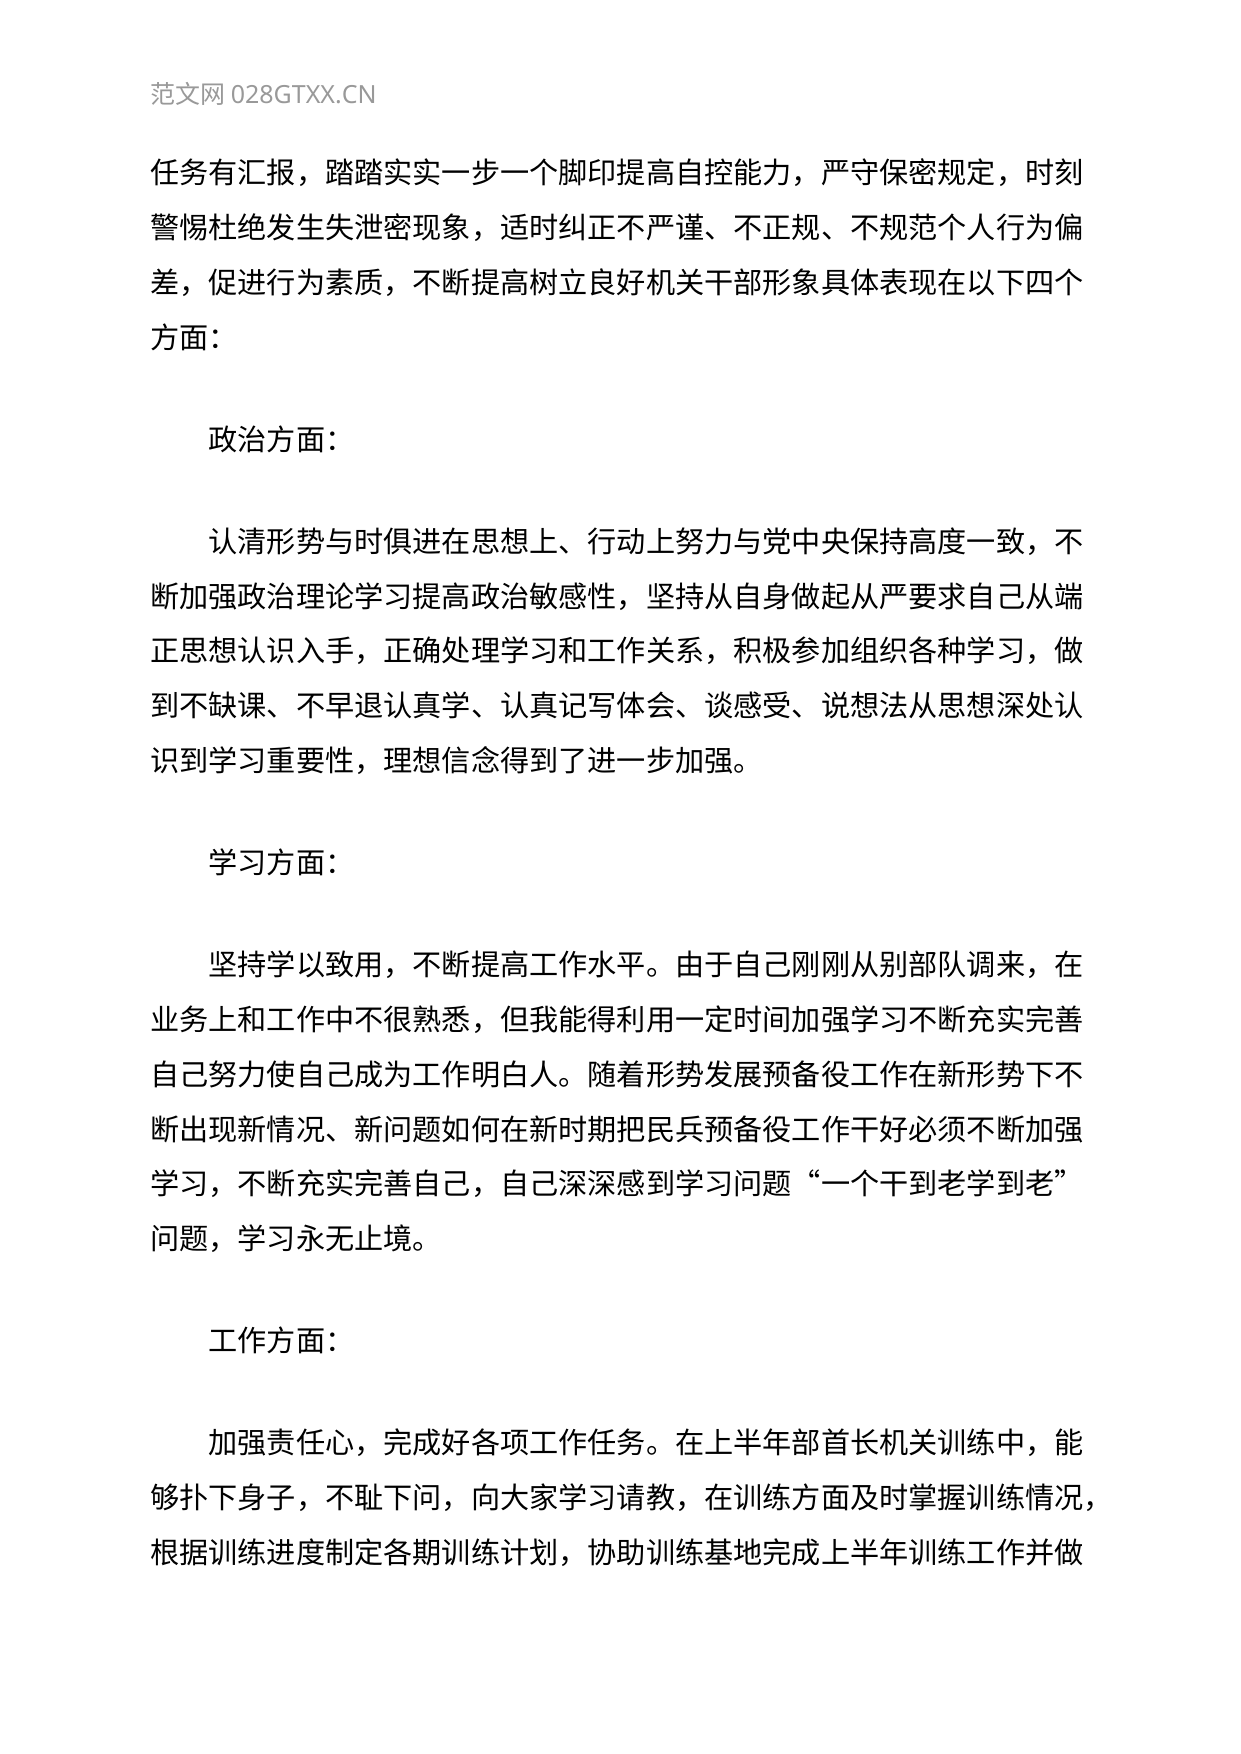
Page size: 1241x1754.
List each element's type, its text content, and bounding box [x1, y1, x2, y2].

text 坚持学以致用，不断提高工作水平。由于自己刚刚从别部队调来，在业务上和工作中不很熟悉，但我能得利用一定时间加强学习不断充实完善自己努力使自己成为工作明白人。随着形势发展预备役工作在新形势下不断出现新情况、新问题如何在新时期把民兵预备役工作干好必须不断加强学习，不断充实完善自己，自己深深感到学习问题“一个干到老学到老”问题，学习永无止境。 [150, 941, 1090, 1258]
text 认清形势与时俱进在思想上、行动上努力与党中央保持高度一致，不断加强政治理论学习提高政治敏感性，坚持从自身做起从严要求自己从端正思想认识入手，正确处理学习和工作关系，积极参加组织各种学习，做到不缺课、不早退认真学、认真记写体会、谈感受、说想法从思想深处认识到学习重要性，理想信念得到了进一步加强。 [150, 518, 1090, 780]
text 学习方面： [150, 839, 1090, 882]
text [150, 150, 1090, 357]
text 工作方面： [150, 1318, 1090, 1360]
text 政治方面： [150, 416, 1090, 459]
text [150, 1419, 1090, 1571]
